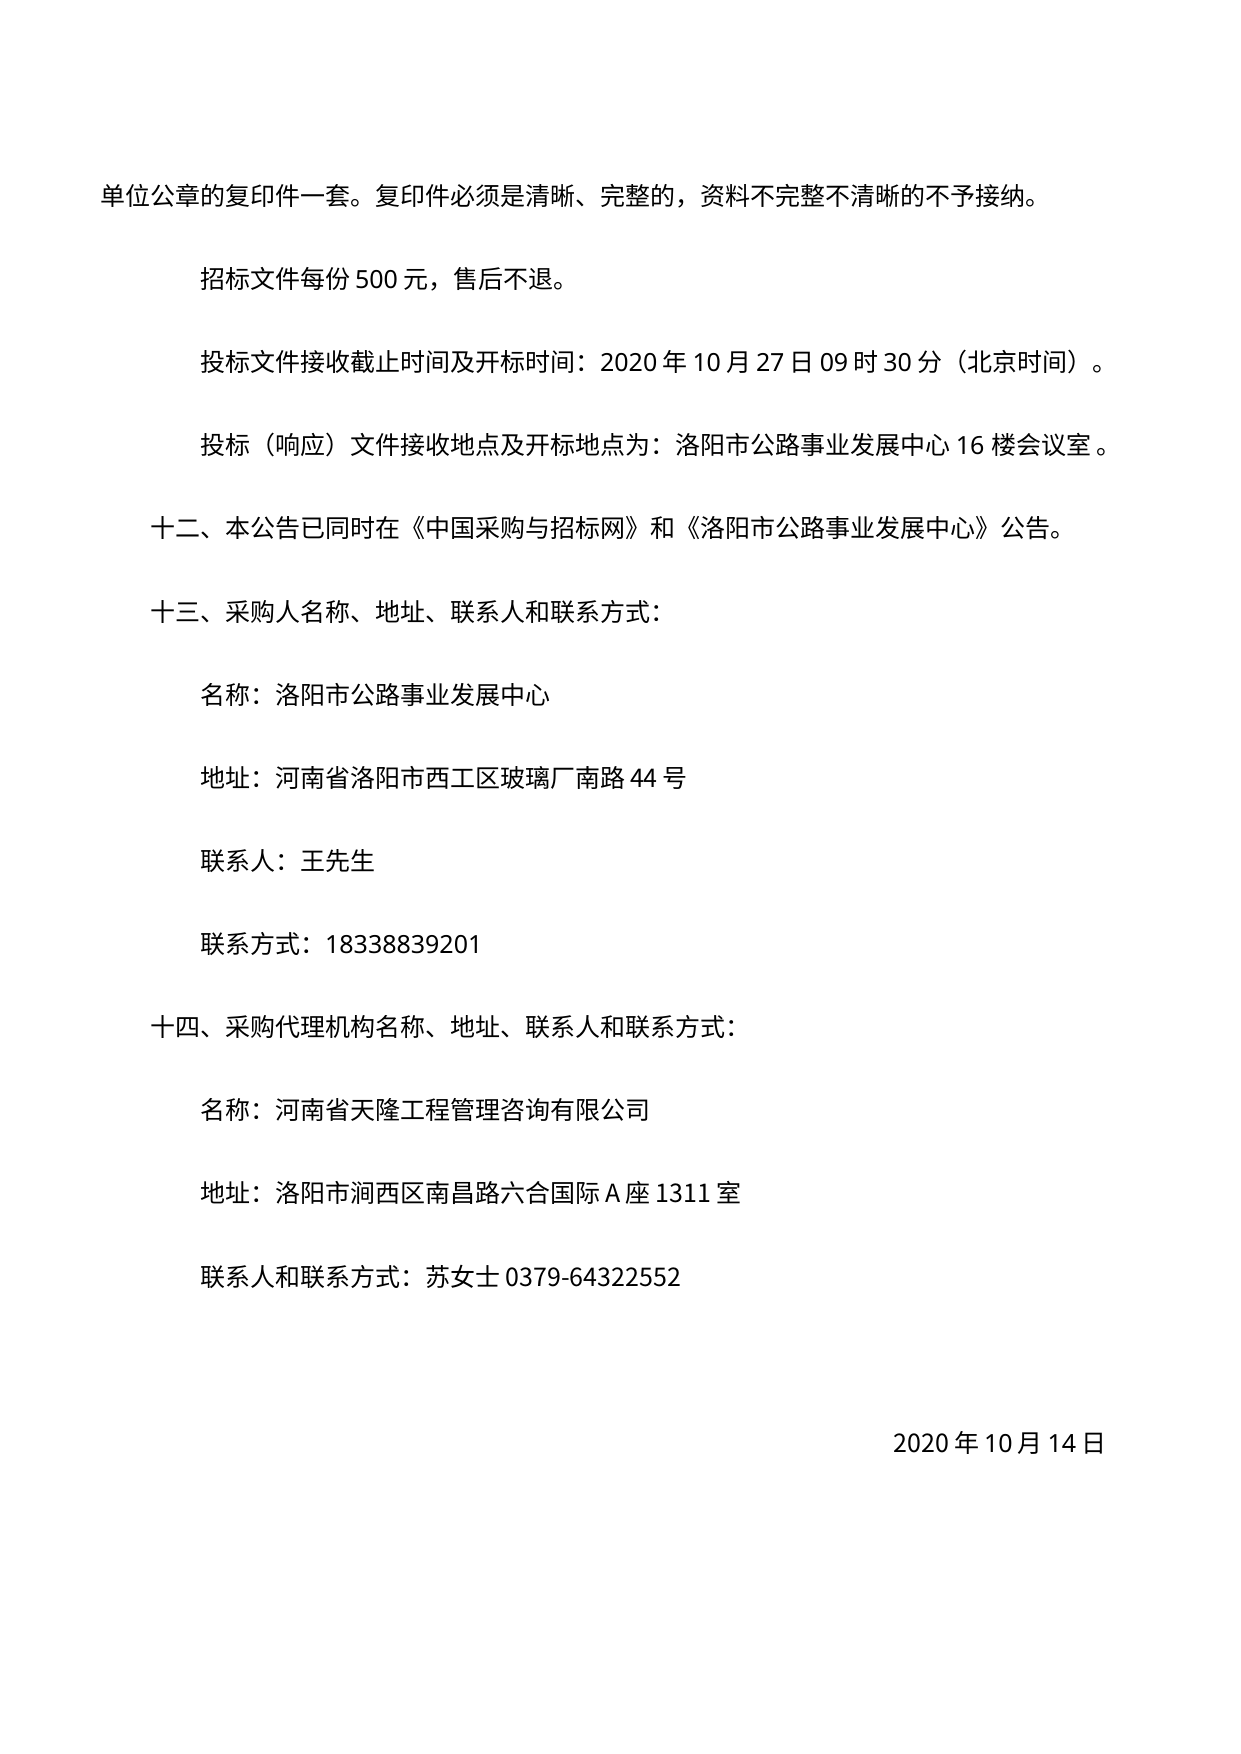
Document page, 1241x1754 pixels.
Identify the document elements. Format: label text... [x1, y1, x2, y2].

text 名称：河南省天隆工程管理咨询有限公司 [100, 1076, 1106, 1141]
text 投标（响应）文件接收地点及开标地点为：洛阳市公路事业发展中心 16 楼会议室 。 [100, 411, 1106, 476]
text 地址：洛阳市涧西区南昌路六合国际A座1311室 [100, 1159, 1106, 1224]
text 招标文件每份500元，售后不退。 [100, 245, 1106, 310]
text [100, 162, 1106, 227]
text 名称：洛阳市公路事业发展中心 [100, 661, 1106, 726]
text 联系人和联系方式：苏女士 0379-64322552 [100, 1243, 1106, 1308]
text 投标文件接收截止时间及开标时间：2020年10月27日09时30分（北京时间）。 [100, 328, 1106, 393]
text 十三、采购人名称、地址、联系人和联系方式： [100, 578, 1106, 643]
text 十四、采购代理机构名称、地址、联系人和联系方式： [100, 993, 1106, 1058]
text 地址：河南省洛阳市西工区玻璃厂南路44号 [100, 744, 1106, 809]
text 2020年10月14日 [187, 1409, 1106, 1474]
text 联系人：王先生 [100, 827, 1106, 892]
text 联系方式：18338839201 [100, 910, 1106, 975]
text 十二、本公告已同时在《中国采购与招标网》和《洛阳市公路事业发展中心》公告。 [100, 494, 1106, 559]
